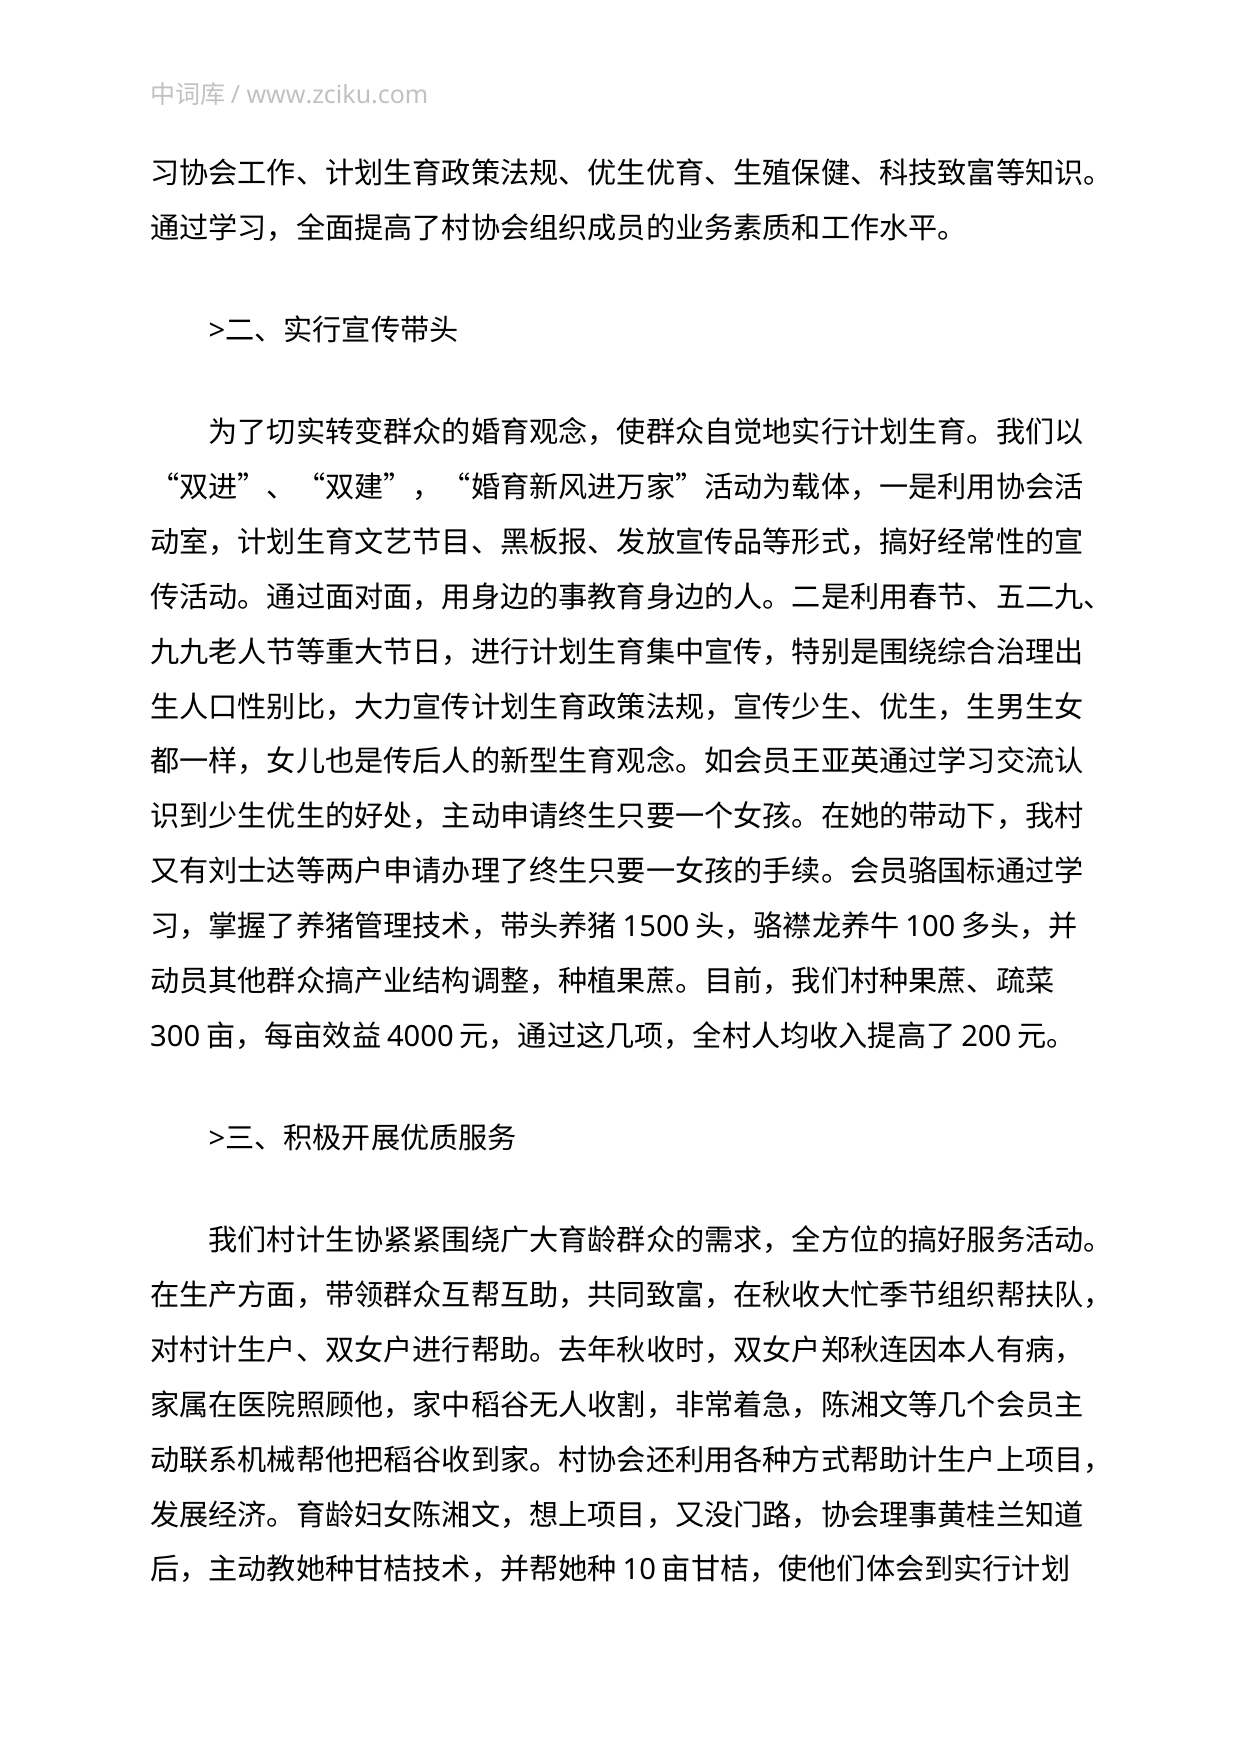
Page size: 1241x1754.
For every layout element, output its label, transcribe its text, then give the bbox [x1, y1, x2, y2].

text 为了切实转变群众的婚育观念，使群众自觉地实行计划生育。我们以“双进”、“双建”，“婚育新风进万家”活动为载体，一是利用协会活动室，计划生育文艺节目、黑板报、发放宣传品等形式，搞好经常性的宣传活动。通过面对面，用身边的事教育身边的人。二是利用春节、五二九、九九老人节等重大节日，进行计划生育集中宣传，特别是围绕综合治理出生人口性别比，大力宣传计划生育政策法规，宣传少生、优生，生男生女都一样，女儿也是传后人的新型生育观念。如会员王亚英通过学习交流认识到少生优生的好处，主动申请终生只要一个女孩。在她的带动下，我村又有刘士达等两户申请办理了终生只要一女孩的手续。会员骆国标通过学习，掌握了养猪管理技术，带头养猪1500头，骆襟龙养牛100多头，并动员其他群众搞产业结构调整，种植果蔗。目前，我们村种果蔗、疏菜300亩，每亩效益4000元，通过这几项，全村人均收入提高了200元。 [150, 409, 1090, 1055]
text >三、积极开展优质服务 [150, 1114, 1090, 1157]
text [150, 1217, 1090, 1588]
text >二、实行宣传带头 [150, 307, 1090, 349]
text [150, 150, 1090, 247]
